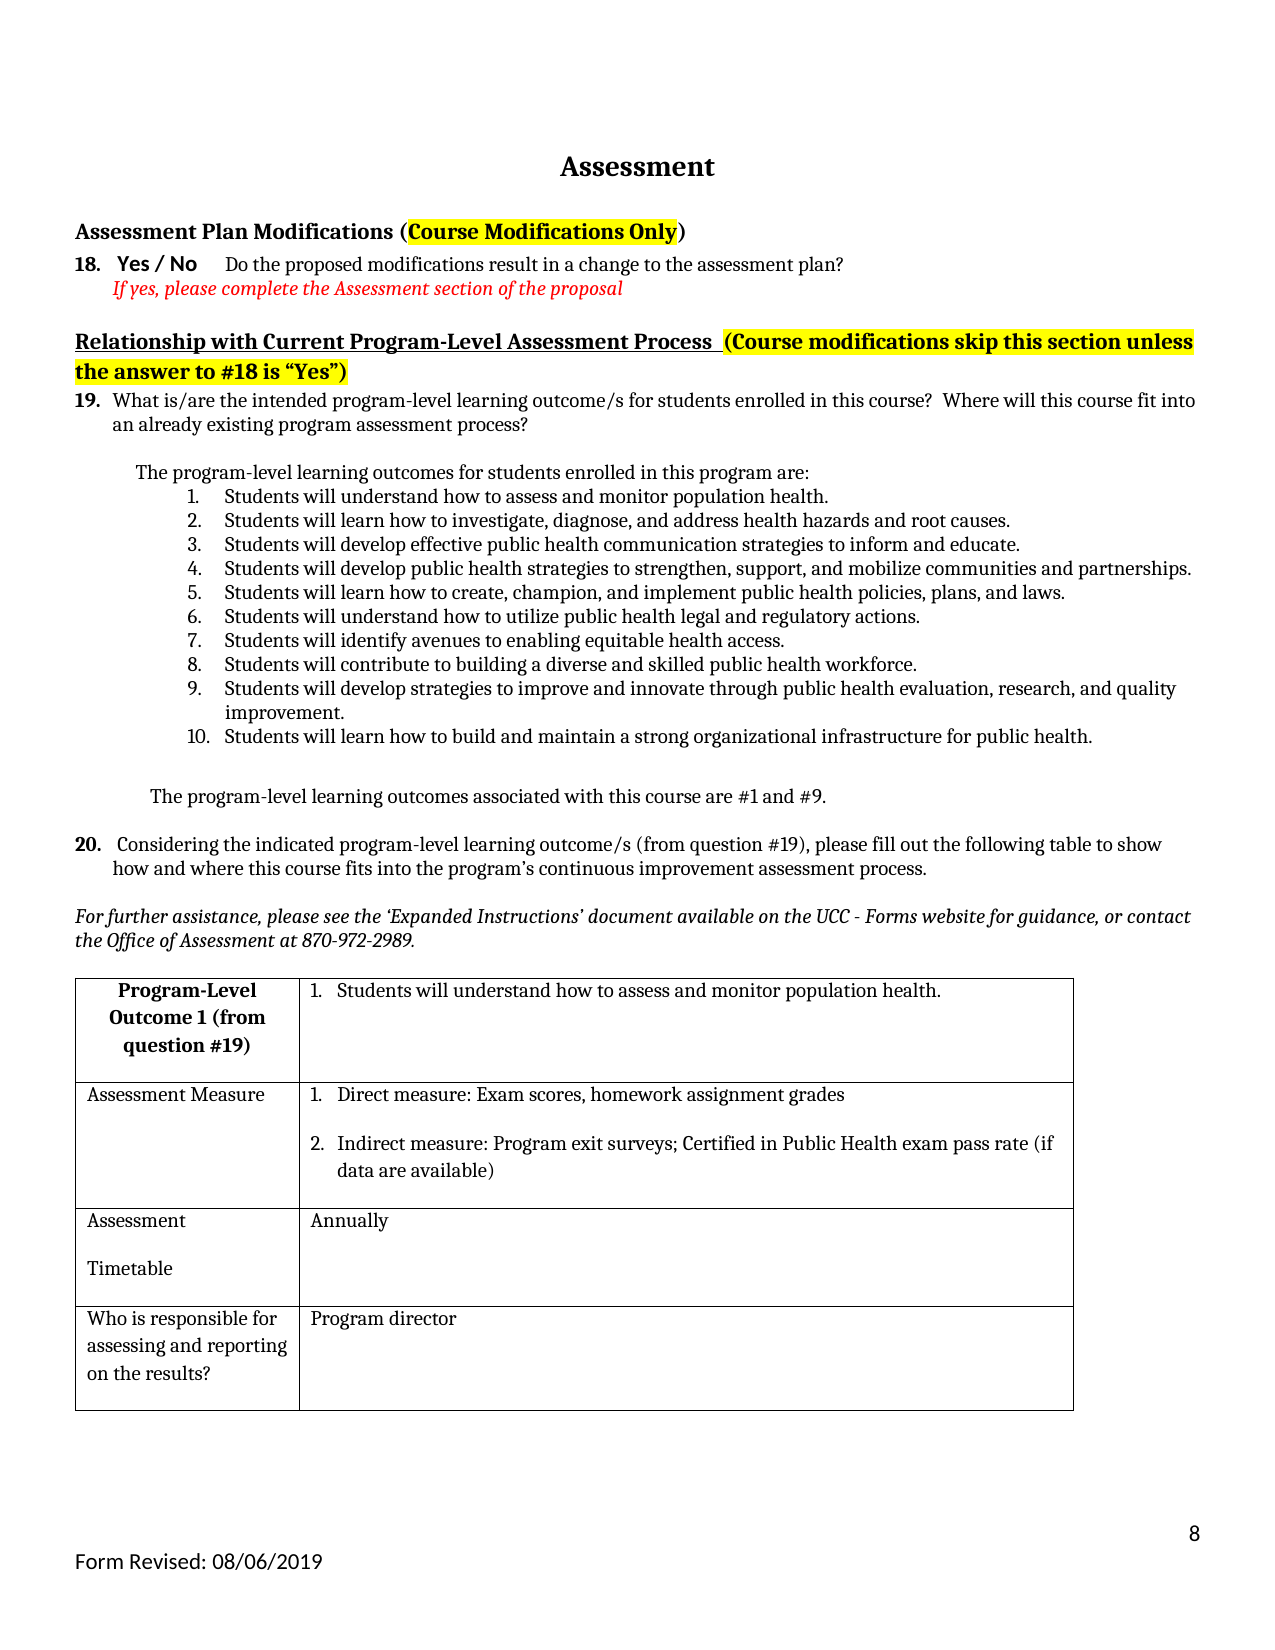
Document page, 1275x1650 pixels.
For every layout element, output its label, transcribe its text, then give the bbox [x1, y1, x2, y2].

list Students will learn how to build and maintain a strong organizational infrastructure for public health. [187, 724, 1200, 748]
list Yes / No Do the proposed modifications result in a change to the assessment plan? [75, 249, 1200, 277]
text If yes, please complete the Assessment section of the proposal [75, 277, 1200, 301]
list Students will develop strategies to improve and innovate through public health evaluation, research, and quality improvement. [187, 676, 1200, 724]
list Students will develop effective public health communication strategies to inform and educate. [187, 533, 1200, 557]
list Students will develop public health strategies to strengthen, support, and mobilize communities and partnerships. [187, 557, 1200, 581]
list Students will learn how to investigate, diagnose, and address health hazards and root causes. [187, 509, 1200, 533]
table_cell Annually [300, 1209, 1073, 1306]
text Assessment Plan Modifications (Course Modifications Only) [75, 219, 408, 245]
table_cell Direct measure: Exam scores, homework assignment grades Indirect measure: Program exit surveys; Certified in Public Health exam pass rate (if data are available) [300, 1083, 1073, 1208]
table_cell Assessment Measure [76, 1083, 299, 1208]
text Assessment [75, 150, 1200, 183]
text The program-level learning outcomes for students enrolled in this program are: [112, 461, 1200, 485]
list Students will understand how to assess and monitor population health. [187, 485, 1200, 509]
list Considering the indicated program-level learning outcome/s (from question #19), please fill out the following table to show how and where this course fits into the program’s continuous improvement assessment process. [75, 833, 1200, 881]
text Assessment Plan Modifications (Course Modifications Only) [677, 219, 1200, 245]
text For further assistance, please see the ‘Expanded Instructions’ document available on the UCC - Forms website for guidance, or contact the Office of Assessment at 870-972-2989. [75, 904, 1200, 952]
list Students will contribute to building a diverse and skilled public health workforce. [187, 652, 1200, 676]
table_cell Assessment Timetable [76, 1209, 299, 1306]
list Students will understand how to utilize public health legal and regulatory actions. [187, 604, 1200, 628]
table_cell Who is responsible for assessing and reporting on the results? [76, 1307, 299, 1410]
text Relationship with Current Program-Level Assessment Process (Course modifications skip this section unless the answer to #18 is “Yes”) [75, 328, 1200, 385]
list Students will identify avenues to enabling equitable health access. [187, 628, 1200, 652]
list Students will learn how to create, champion, and implement public health policies, plans, and laws. [187, 581, 1200, 604]
list What is/are the intended program-level learning outcome/s for students enrolled in this course? Where will this course fit into an already existing program assessment process? [75, 389, 1200, 437]
table_cell Program director [300, 1307, 1073, 1410]
text The program-level learning outcomes associated with this course are #1 and #9. [75, 785, 1200, 809]
table_header Students will understand how to assess and monitor population health. [300, 979, 1073, 1082]
table_header Program-Level Outcome 1 (from question #19) [76, 979, 299, 1082]
